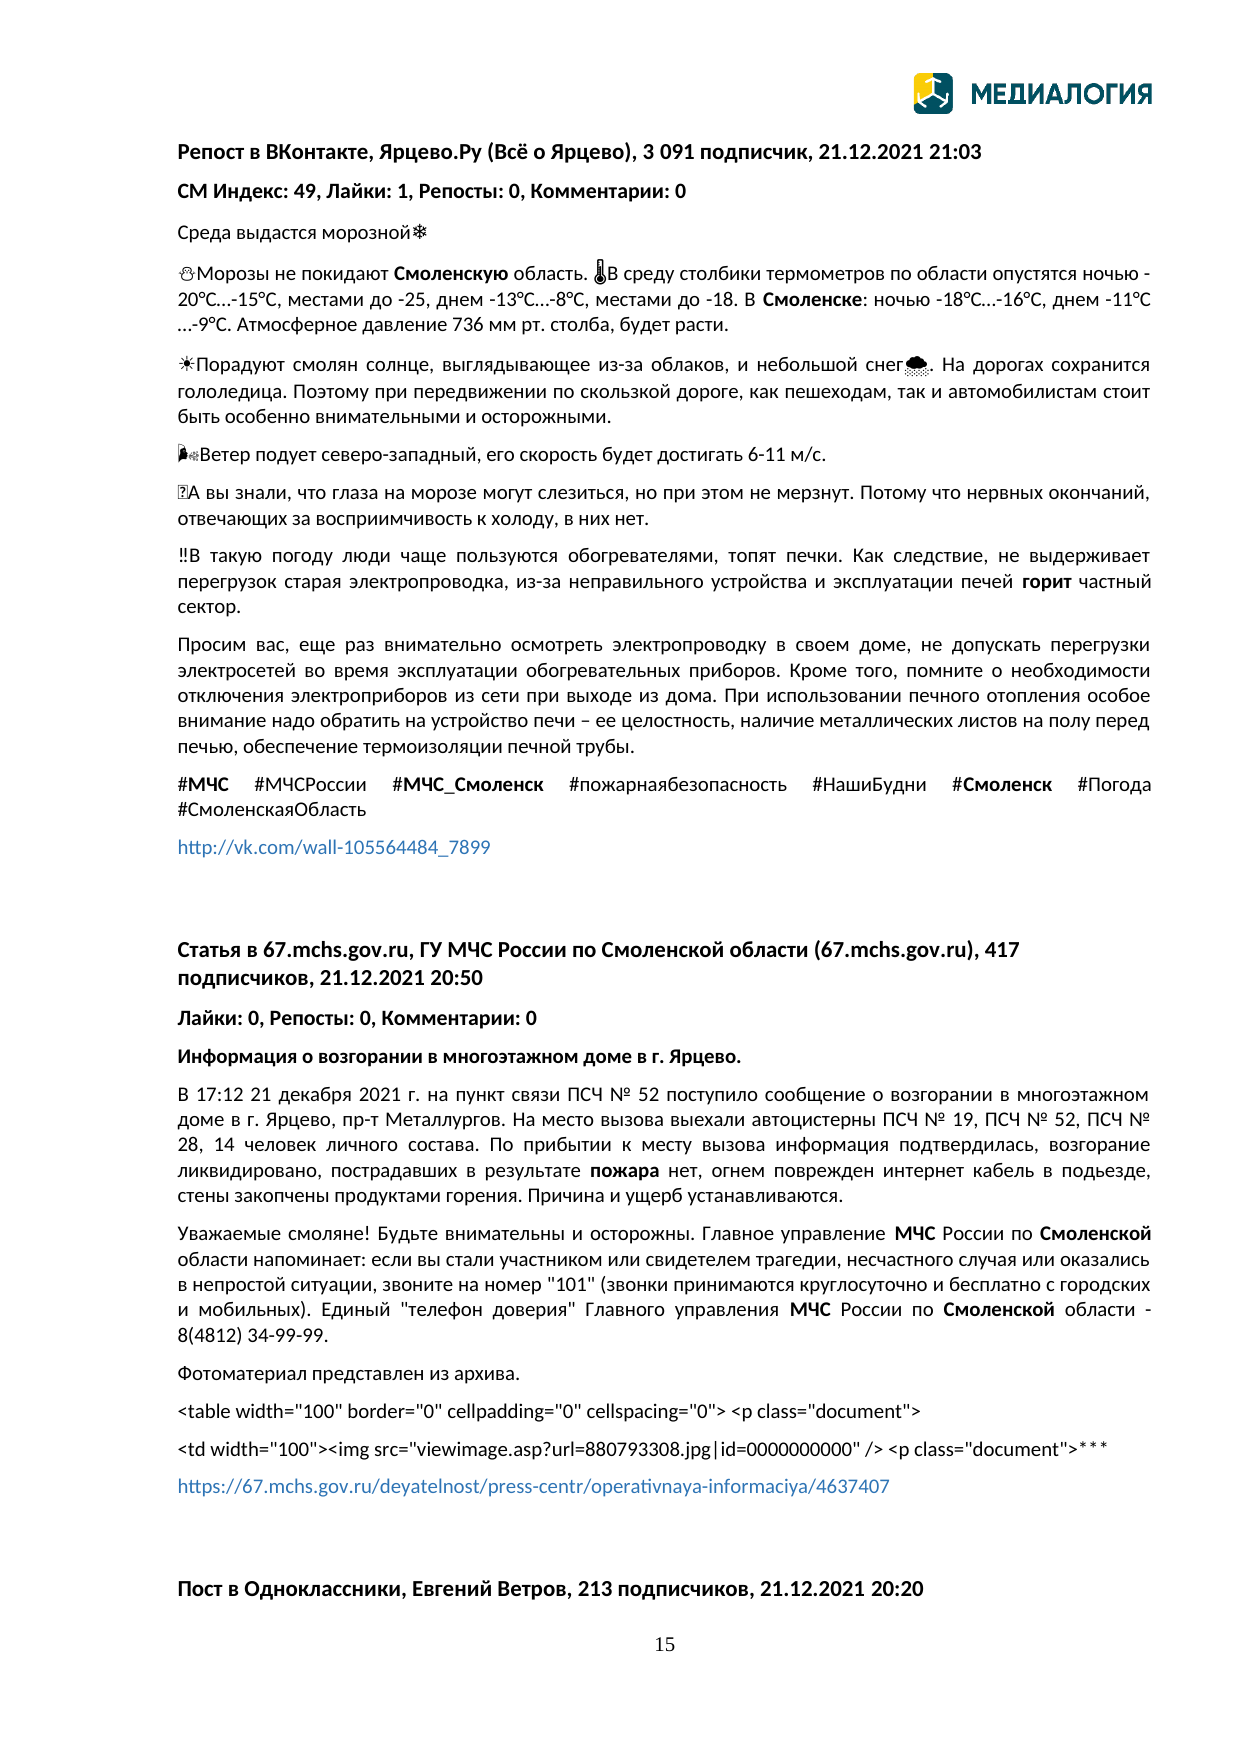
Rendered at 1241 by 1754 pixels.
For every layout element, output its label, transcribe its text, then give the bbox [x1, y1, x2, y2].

text Статья в 67.mchs.gov.ru, ГУ МЧС России по Смоленской области (67.mchs.gov.ru), 417 подписчиков, 21.12.2021 20:50 [177, 935, 1152, 991]
text <table width="100" border="0" cellpadding="0" cellspacing="0"> <p class="document"> [177, 1398, 1152, 1423]
text Лайки: 0, Репосты: 0, Комментарии: 0 [177, 1004, 1152, 1030]
picture [913, 73, 1152, 114]
text Фотоматериал представлен из архива. [177, 1360, 1152, 1385]
text Просим вас, еще раз внимательно осмотреть электропроводку в своем доме, не допускать перегрузки электросетей во время эксплуатации обогревательных приборов. Кроме того, помните о необходимости отключения электроприборов из сети при выходе из дома. При использовании печного отопления особое внимание надо обратить на устройство печи – ее целостность, наличие металлических листов на полу перед печью, обеспечение термоизоляции печной трубы. [177, 631, 1152, 758]
text Среда выдастся морозной❄ [177, 217, 1152, 245]
text http://vk.com/wall-105564484_7899 [177, 834, 1152, 860]
text <td width="100"><img src="viewimage.asp?url=880793308.jpg|id=0000000000" /> <p class="document">*** [177, 1436, 1152, 1461]
text #МЧС #МЧСРоссии #МЧС_Смоленск #пожарнаябезопасность #НашиБудни #Смоленск #Погода #СмоленскаяОбласть [177, 771, 1152, 822]
text ‼В такую погоду люди чаще пользуются обогревателями, топят печки. Как следствие, не выдерживает перегрузок старая электропроводка, из-за неправильного устройства и эксплуатации печей горит частный сектор. [177, 543, 1152, 619]
text Репост в ВКонтакте, Ярцево.Ру (Всё о Ярцево), 3 091 подписчик, 21.12.2021 21:03 [177, 137, 1152, 165]
text 🌬Ветер подует северо-западный, его скорость будет достигать 6-11 м/с. [177, 441, 1152, 467]
text https://67.mchs.gov.ru/deyatelnost/press-centr/operativnaya-informaciya/4637407 [177, 1474, 1152, 1499]
text В 17:12 21 декабря 2021 г. на пункт связи ПСЧ № 52 поступило сообщение о возгорании в многоэтажном доме в г. Ярцево, пр-т Металлургов. На место вызова выехали автоцистерны ПСЧ № 19, ПСЧ № 52, ПСЧ № 28, 14 человек личного состава. По прибытии к месту вызова информация подтвердилась, возгорание ликвидировано, пострадавших в результате пожара нет, огнем поврежден интернет кабель в подьезде, стены закопчены продуктами горения. Причина и ущерб устанавливаются. [177, 1081, 1152, 1208]
text Пост в Одноклассники, Евгений Ветров, 213 подписчиков, 21.12.2021 20:20 [177, 1574, 1152, 1602]
text 💡А вы знали, что глаза на морозе могут слезиться, но при этом не мерзнут. Потому что нервных окончаний, отвечающих за восприимчивость к холоду, в них нет. [177, 479, 1152, 530]
text СМ Индекс: 49, Лайки: 1, Репосты: 0, Комментарии: 0 [177, 178, 1152, 204]
text Информация о возгорании в многоэтажном доме в г. Ярцево. [177, 1043, 1152, 1068]
text ⛄Морозы не покидают Смоленскую область. 🌡В среду столбики термометров по области опустятся ночью -20°C…-15°C, местами до -25, днем -13°C…-8°C, местами до -18. В Смоленске: ночью -18°C…-16°C, днем -11°C …-9°C. Атмосферное давление 736 мм рт. столба, будет расти. [177, 258, 1152, 337]
text ☀Порадуют смолян солнце, выглядывающее из-за облаков, и небольшой снег🌨. На дорогах сохранится гололедица. Поэтому при передвижении по скользкой дороге, как пешеходам, так и автомобилистам стоит быть особенно внимательными и осторожными. [177, 349, 1152, 429]
text Уважаемые смоляне! Будьте внимательны и осторожны. Главное управление МЧС России по Смоленской области напоминает: если вы стали участником или свидетелем трагедии, несчастного случая или оказались в непростой ситуации, звоните на номер "101" (звонки принимаются круглосуточно и бесплатно с городских и мобильных). Единый "телефон доверия" Главного управления МЧС России по Смоленской области - 8(4812) 34-99-99. [177, 1220, 1152, 1347]
